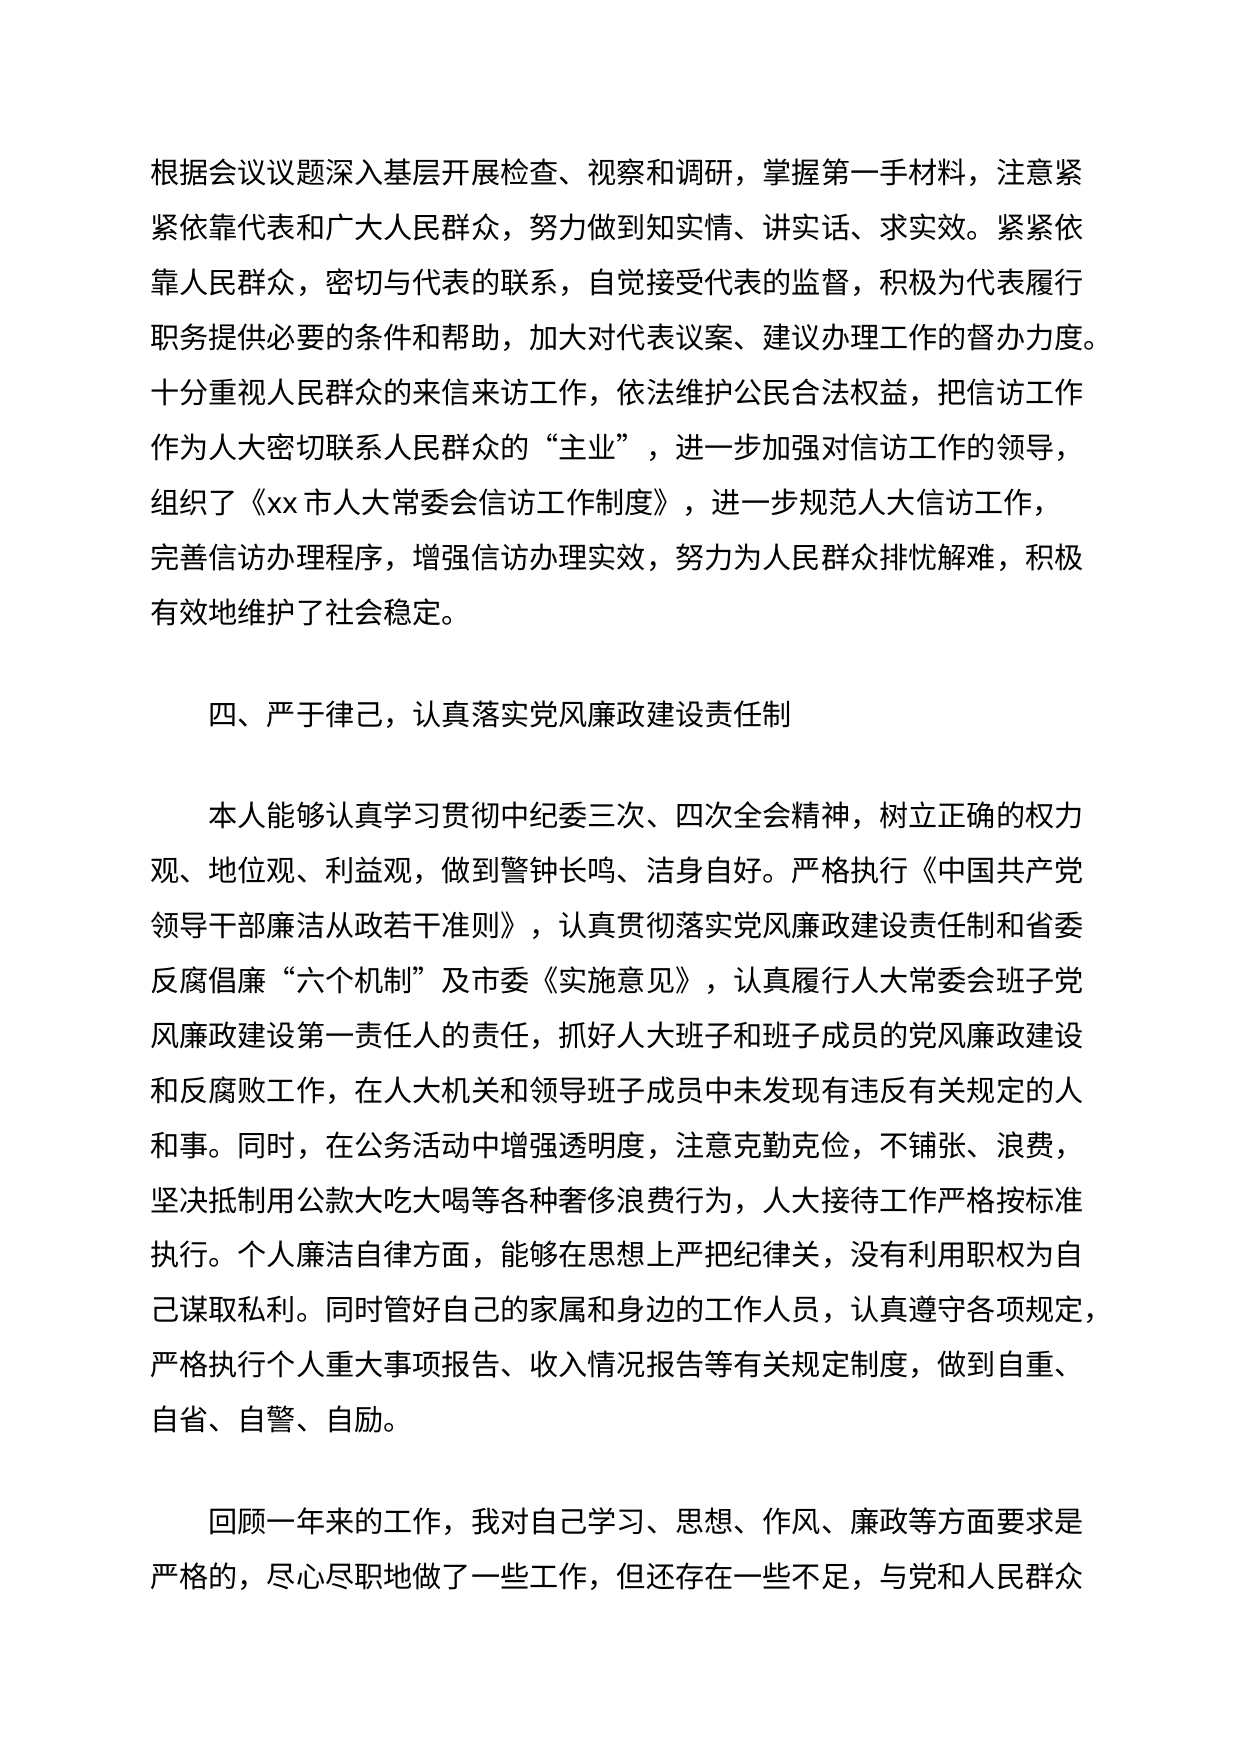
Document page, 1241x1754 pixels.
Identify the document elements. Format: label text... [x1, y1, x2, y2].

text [150, 1498, 1090, 1596]
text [150, 150, 1090, 632]
text 本人能够认真学习贯彻中纪委三次、四次全会精神，树立正确的权力观、地位观、利益观，做到警钟长鸣、洁身自好。严格执行《中国共产党领导干部廉洁从政若干准则》，认真贯彻落实党风廉政建设责任制和省委反腐倡廉“六个机制”及市委《实施意见》，认真履行人大常委会班子党风廉政建设第一责任人的责任，抓好人大班子和班子成员的党风廉政建设和反腐败工作，在人大机关和领导班子成员中未发现有违反有关规定的人和事。同时，在公务活动中增强透明度，注意克勤克俭，不铺张、浪费，坚决抵制用公款大吃大喝等各种奢侈浪费行为，人大接待工作严格按标准执行。个人廉洁自律方面，能够在思想上严把纪律关，没有利用职权为自己谋取私利。同时管好自己的家属和身边的工作人员，认真遵守各项规定，严格执行个人重大事项报告、收入情况报告等有关规定制度，做到自重、自省、自警、自励。 [150, 793, 1090, 1439]
text 四、严于律己，认真落实党风廉政建设责任制 [150, 691, 1090, 733]
